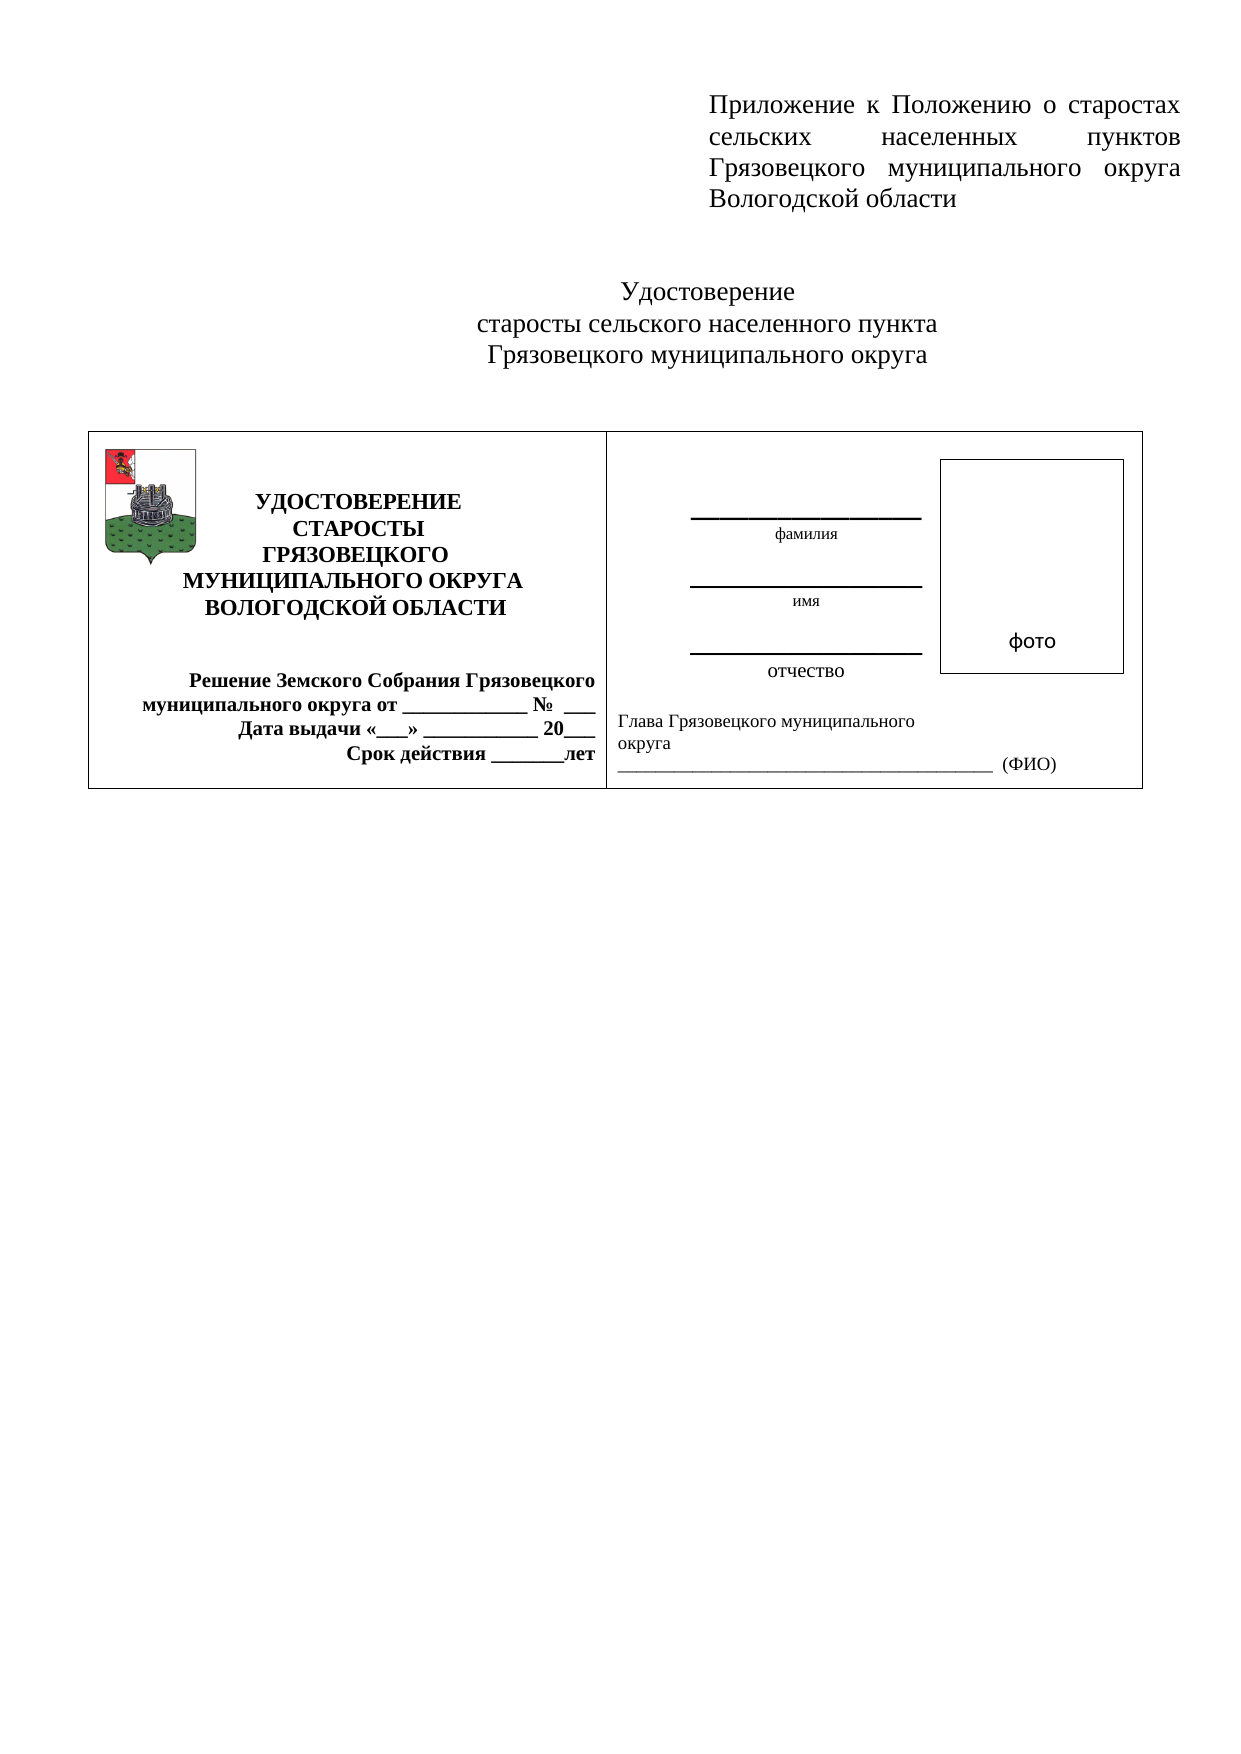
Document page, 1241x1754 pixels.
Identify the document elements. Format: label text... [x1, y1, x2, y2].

text старосты сельского населенного пункта [177, 307, 1181, 338]
table_header УДОСТОВЕРЕНИЕ СТАРОСТЫ ГРЯЗОВЕЦКОГО МУНИЦИПАЛЬНОГО ОКРУГА ВОЛОГОДСКОЙ ОБЛАСТИ Решение Земского Собрания Грязовецкого муниципального округа от ____________ № ___ Дата выдачи «___» ___________ 20___ Срок действия _______лет [89, 432, 606, 787]
table_header ________________ фамилия ________________ имя ________________ отчество Глава Грязовецкого муниципального округа ________________________________________ (ФИО) [607, 432, 1142, 787]
text Приложение к Положению о старостах сельских населенных пунктов Грязовецкого муниципального округа Вологодской области [709, 89, 1181, 213]
text Грязовецкого муниципального округа [177, 338, 1181, 369]
picture [103, 447, 198, 568]
text Удостоверение [177, 276, 1181, 307]
